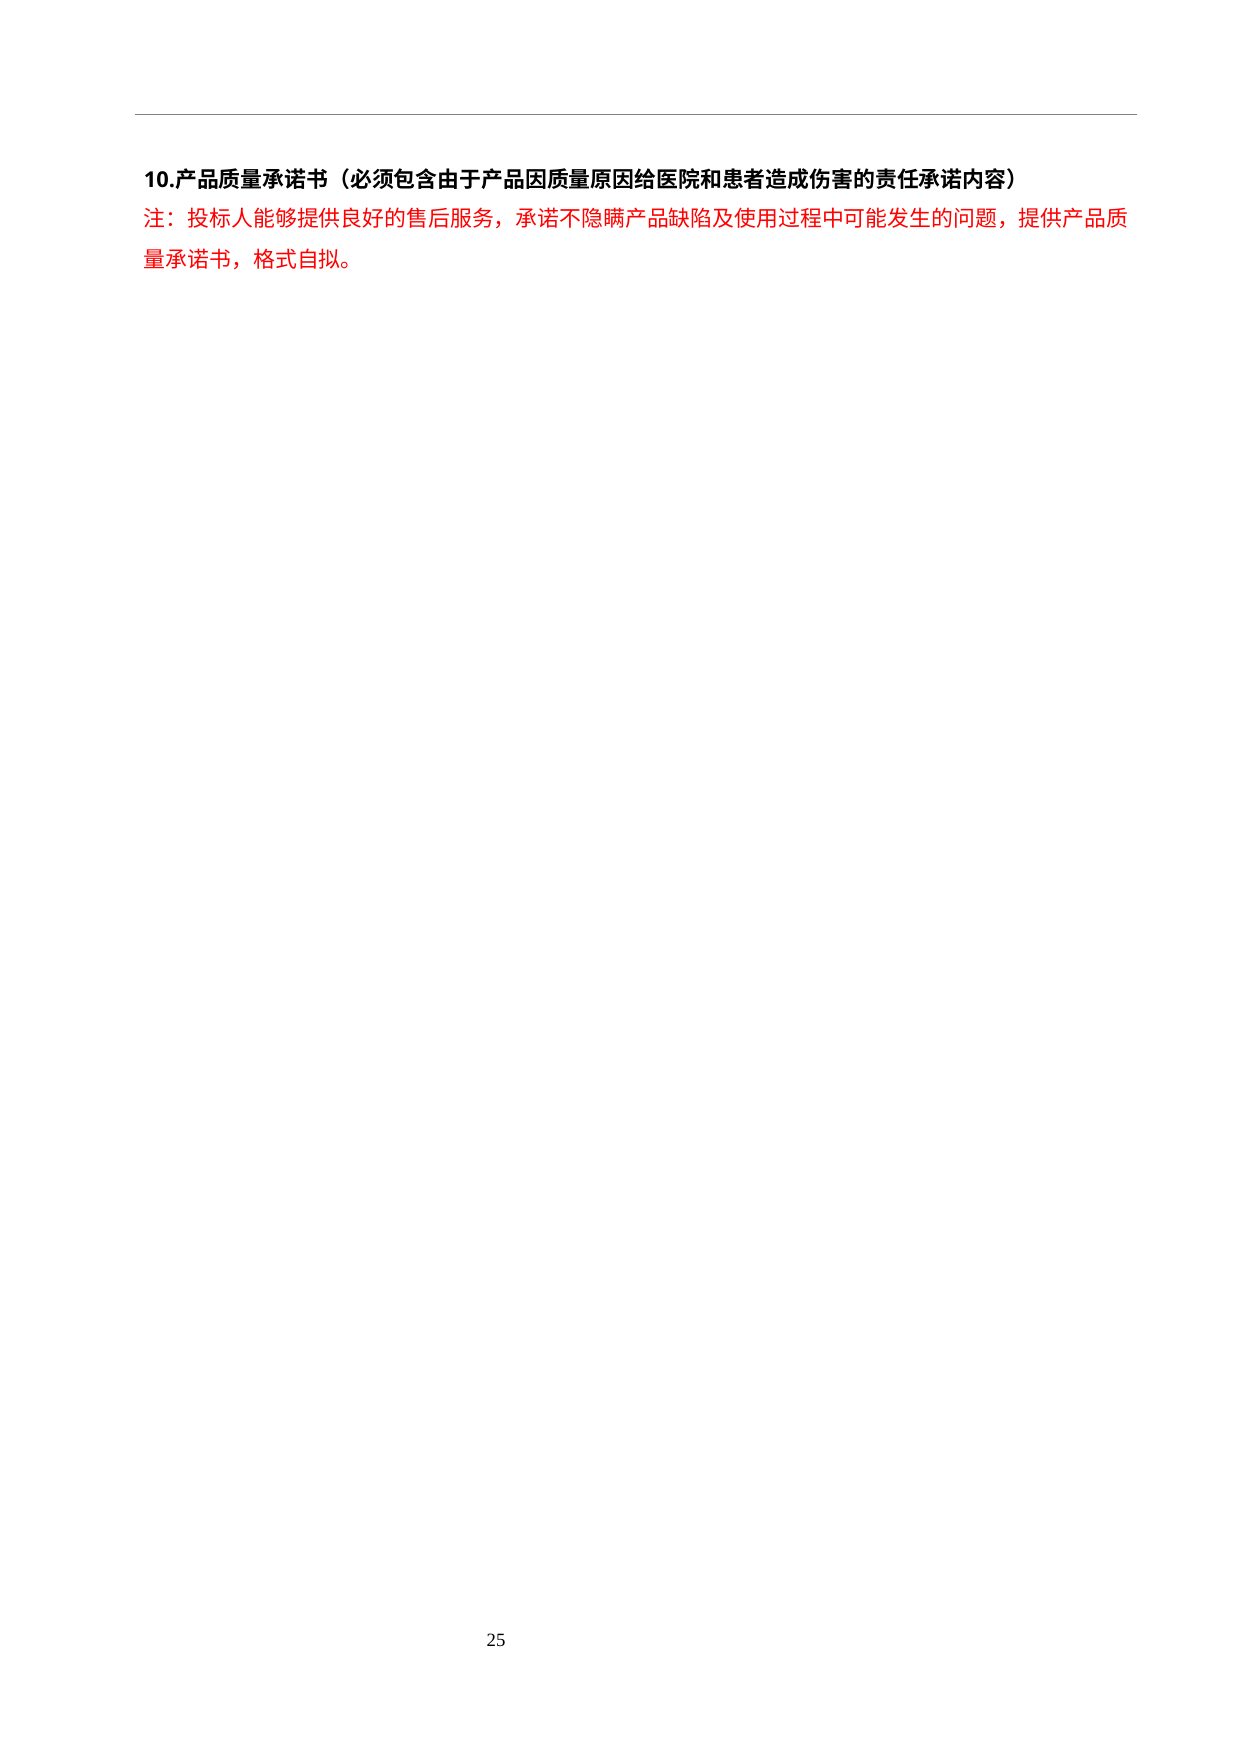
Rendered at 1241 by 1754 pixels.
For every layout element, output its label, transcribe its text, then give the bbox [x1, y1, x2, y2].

text 10.产品质量承诺书（必须包含由于产品因质量原因给医院和患者造成伤害的责任承诺内容） [144, 162, 1129, 194]
text 注：投标人能够提供良好的售后服务，承诺不隐瞒产品缺陷及使用过程中可能发生的问题，提供产品质量承诺书，格式自拟。 [144, 201, 1129, 274]
